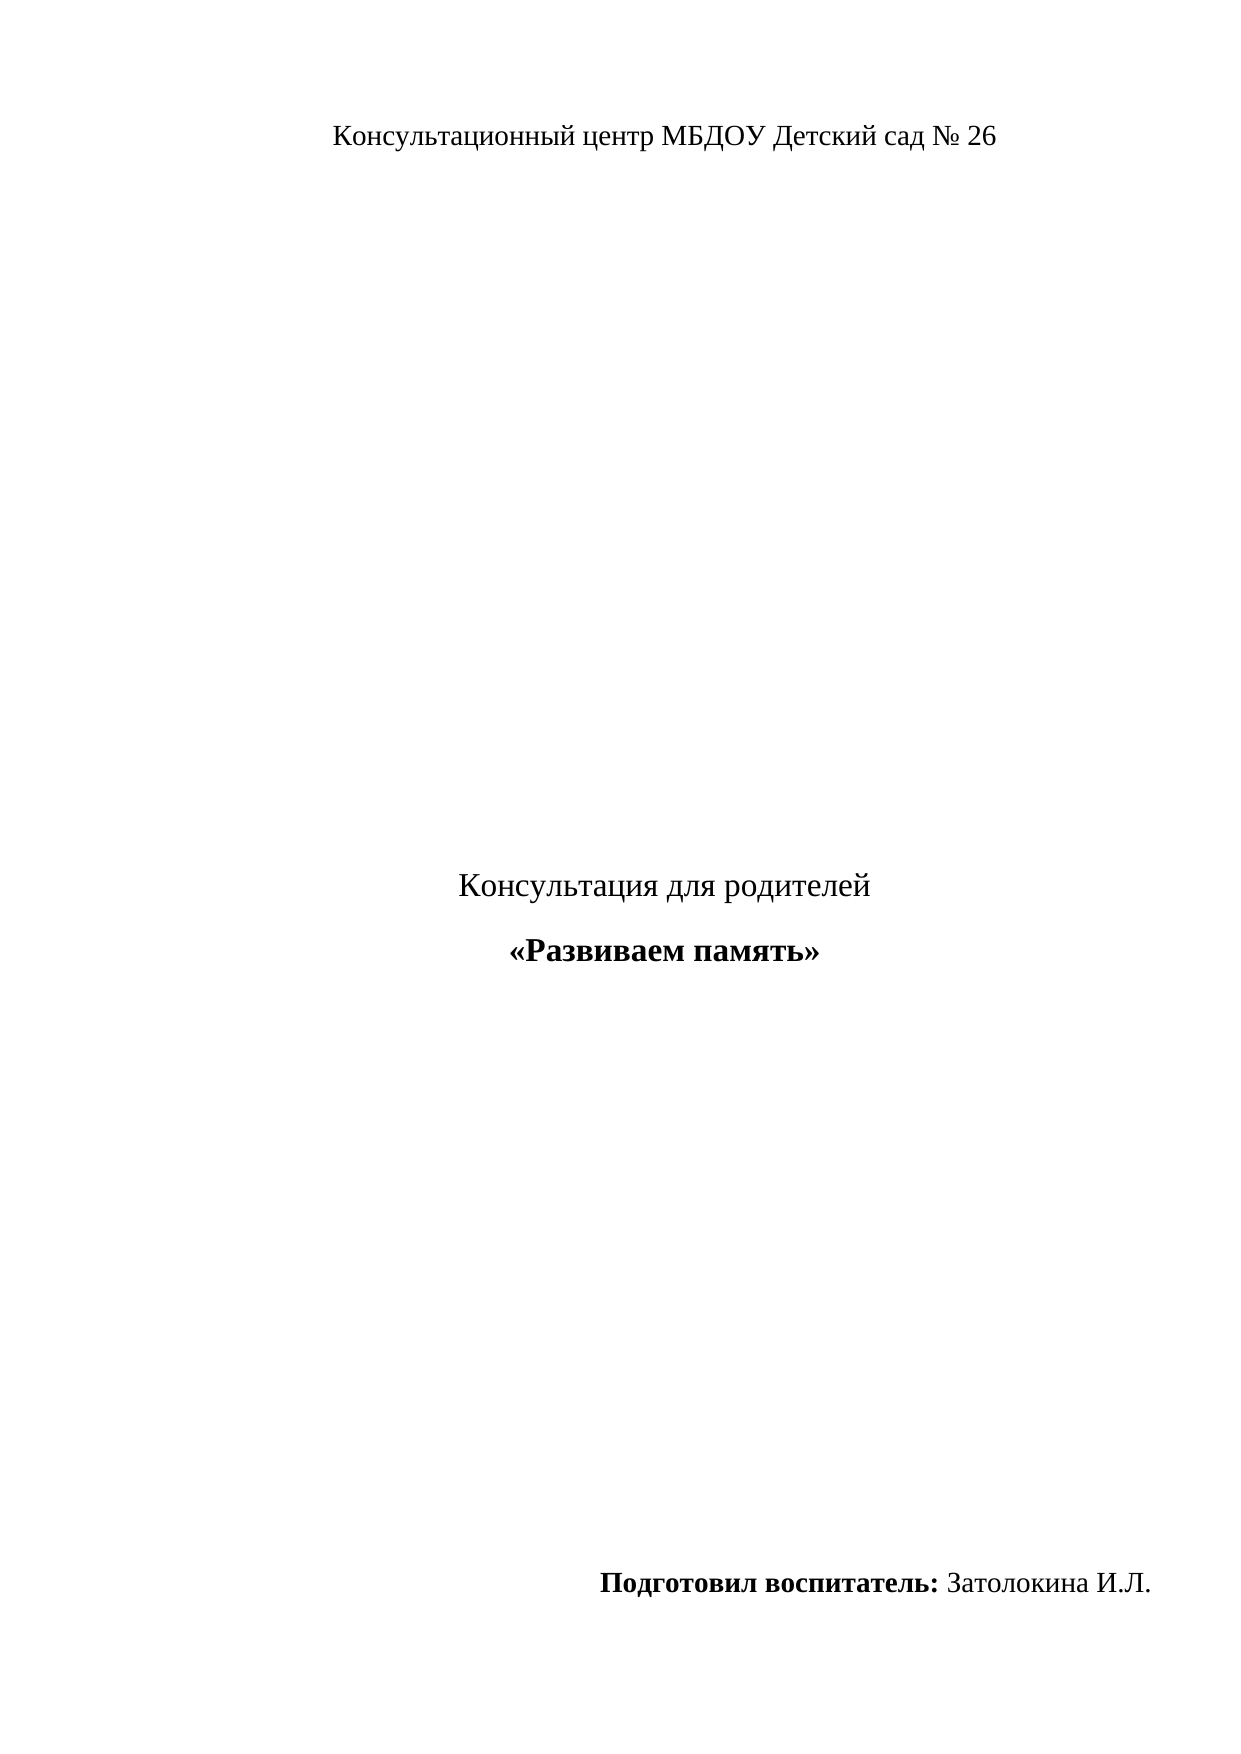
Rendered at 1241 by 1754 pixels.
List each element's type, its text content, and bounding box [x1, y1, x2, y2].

text Консультационный центр МБДОУ Детский сад № 26 [177, 118, 1152, 152]
text «Развиваем память» [177, 930, 1152, 969]
text Консультация для родителей [177, 866, 1152, 904]
text Подготовил воспитатель: Затолокина И.Л. [177, 1566, 1152, 1599]
